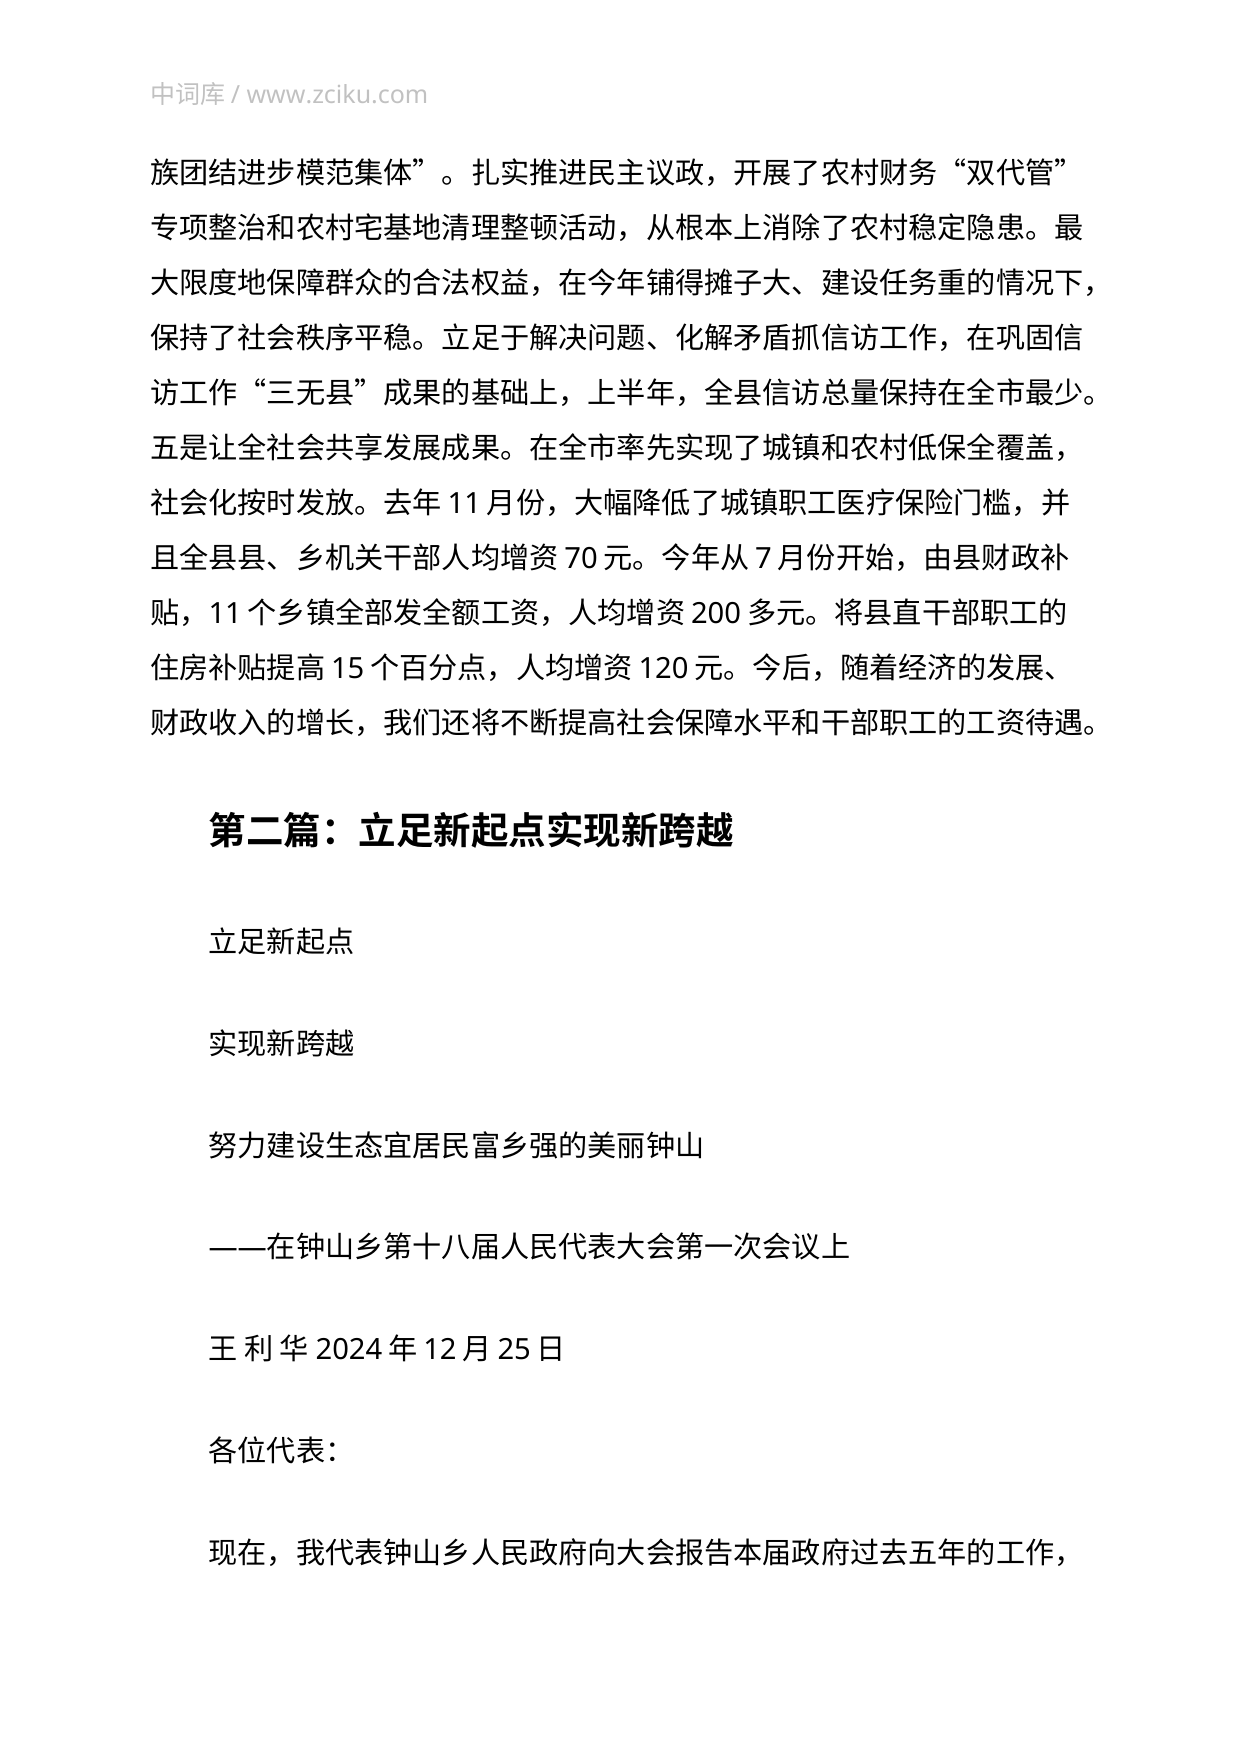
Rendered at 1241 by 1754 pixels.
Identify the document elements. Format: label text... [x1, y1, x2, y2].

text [150, 1529, 1090, 1572]
text 立足新起点 [150, 918, 1090, 961]
text ——在钟山乡第十八届人民代表大会第一次会议上 [150, 1224, 1090, 1266]
text 第二篇：立足新起点实现新跨越 [150, 801, 1090, 855]
text 各位代表： [150, 1428, 1090, 1470]
text 努力建设生态宜居民富乡强的美丽钟山 [150, 1122, 1090, 1164]
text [150, 150, 1090, 742]
text 实现新跨越 [150, 1020, 1090, 1063]
text 王 利 华 2024年12月25日 [150, 1326, 1090, 1368]
